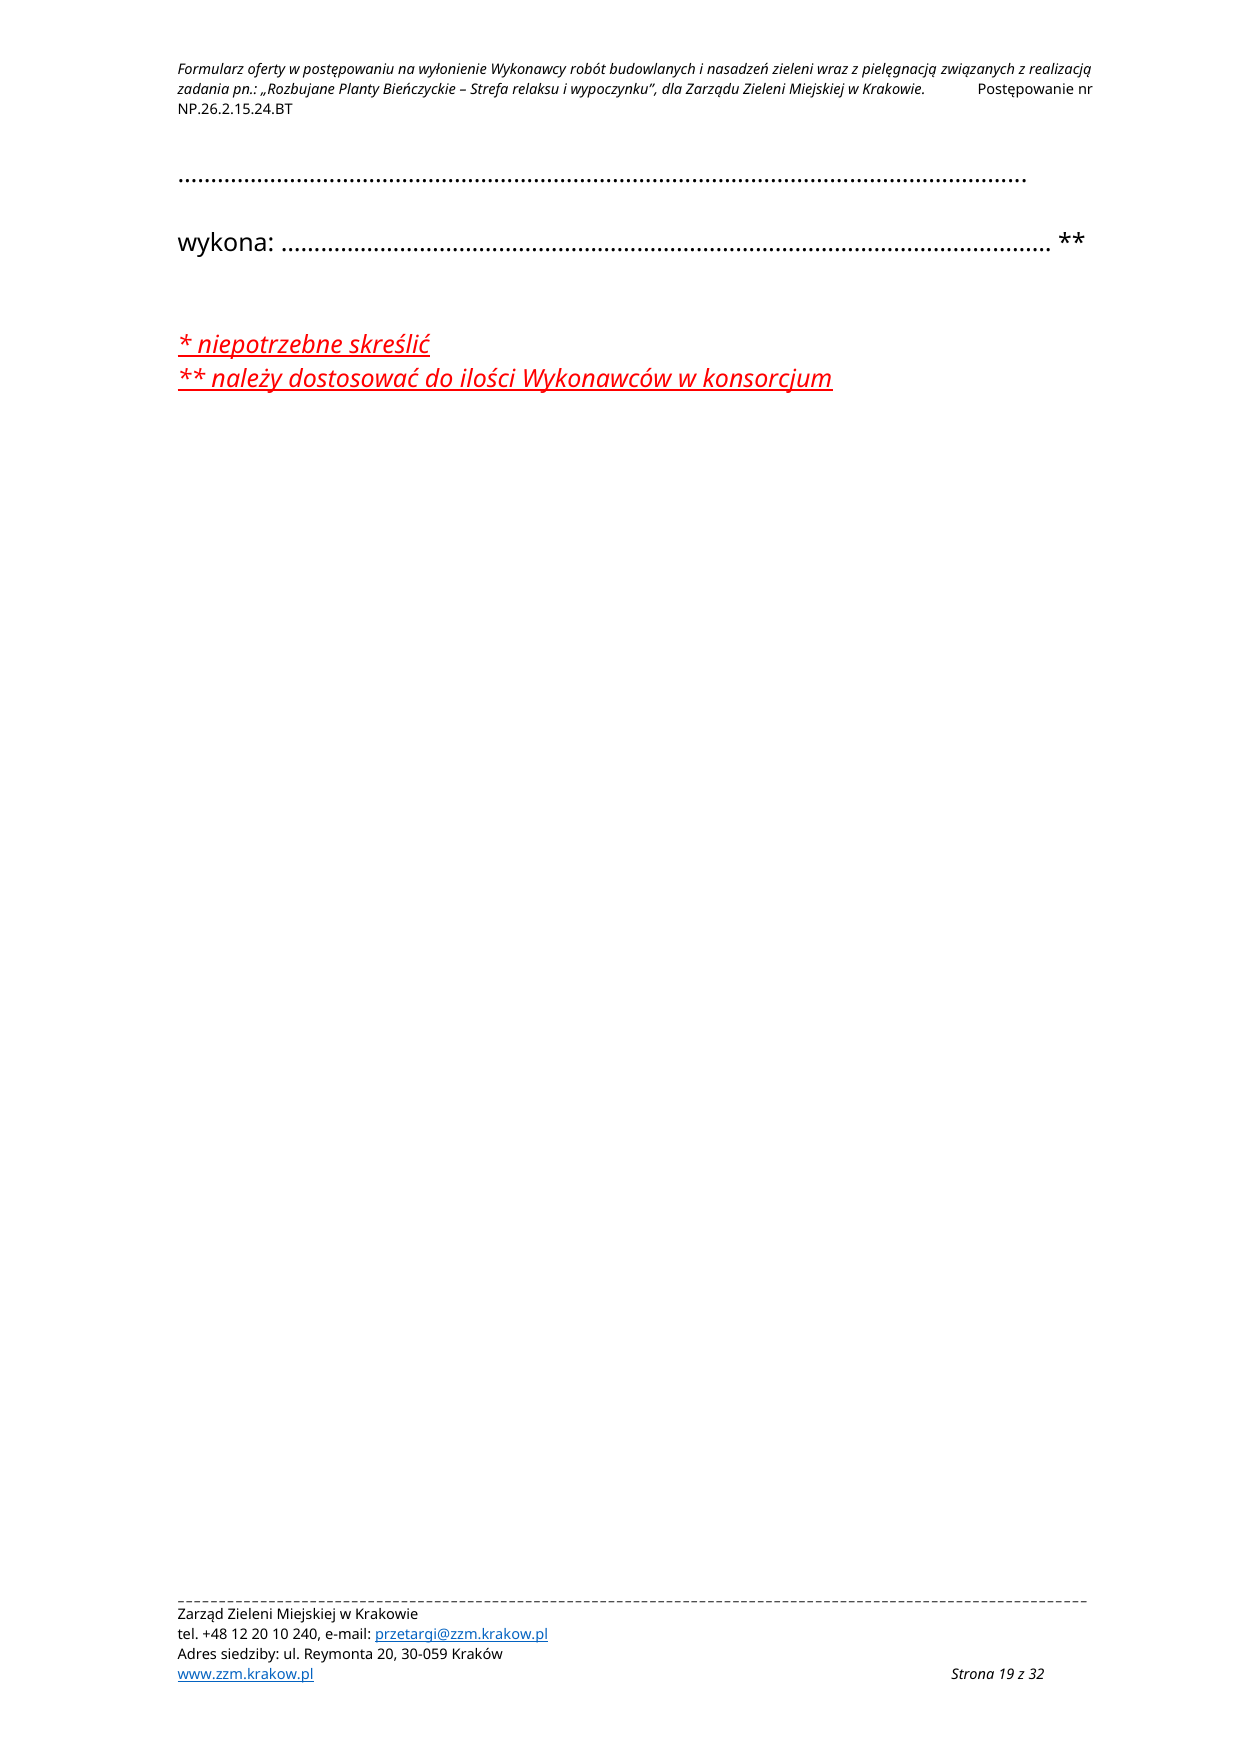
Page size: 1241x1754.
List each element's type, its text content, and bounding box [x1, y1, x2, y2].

text ** należy dostosować do ilości Wykonawców w konsorcjum [177, 360, 1093, 394]
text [177, 156, 1093, 190]
text * niepotrzebne skreślić [177, 326, 1093, 360]
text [177, 224, 1093, 258]
